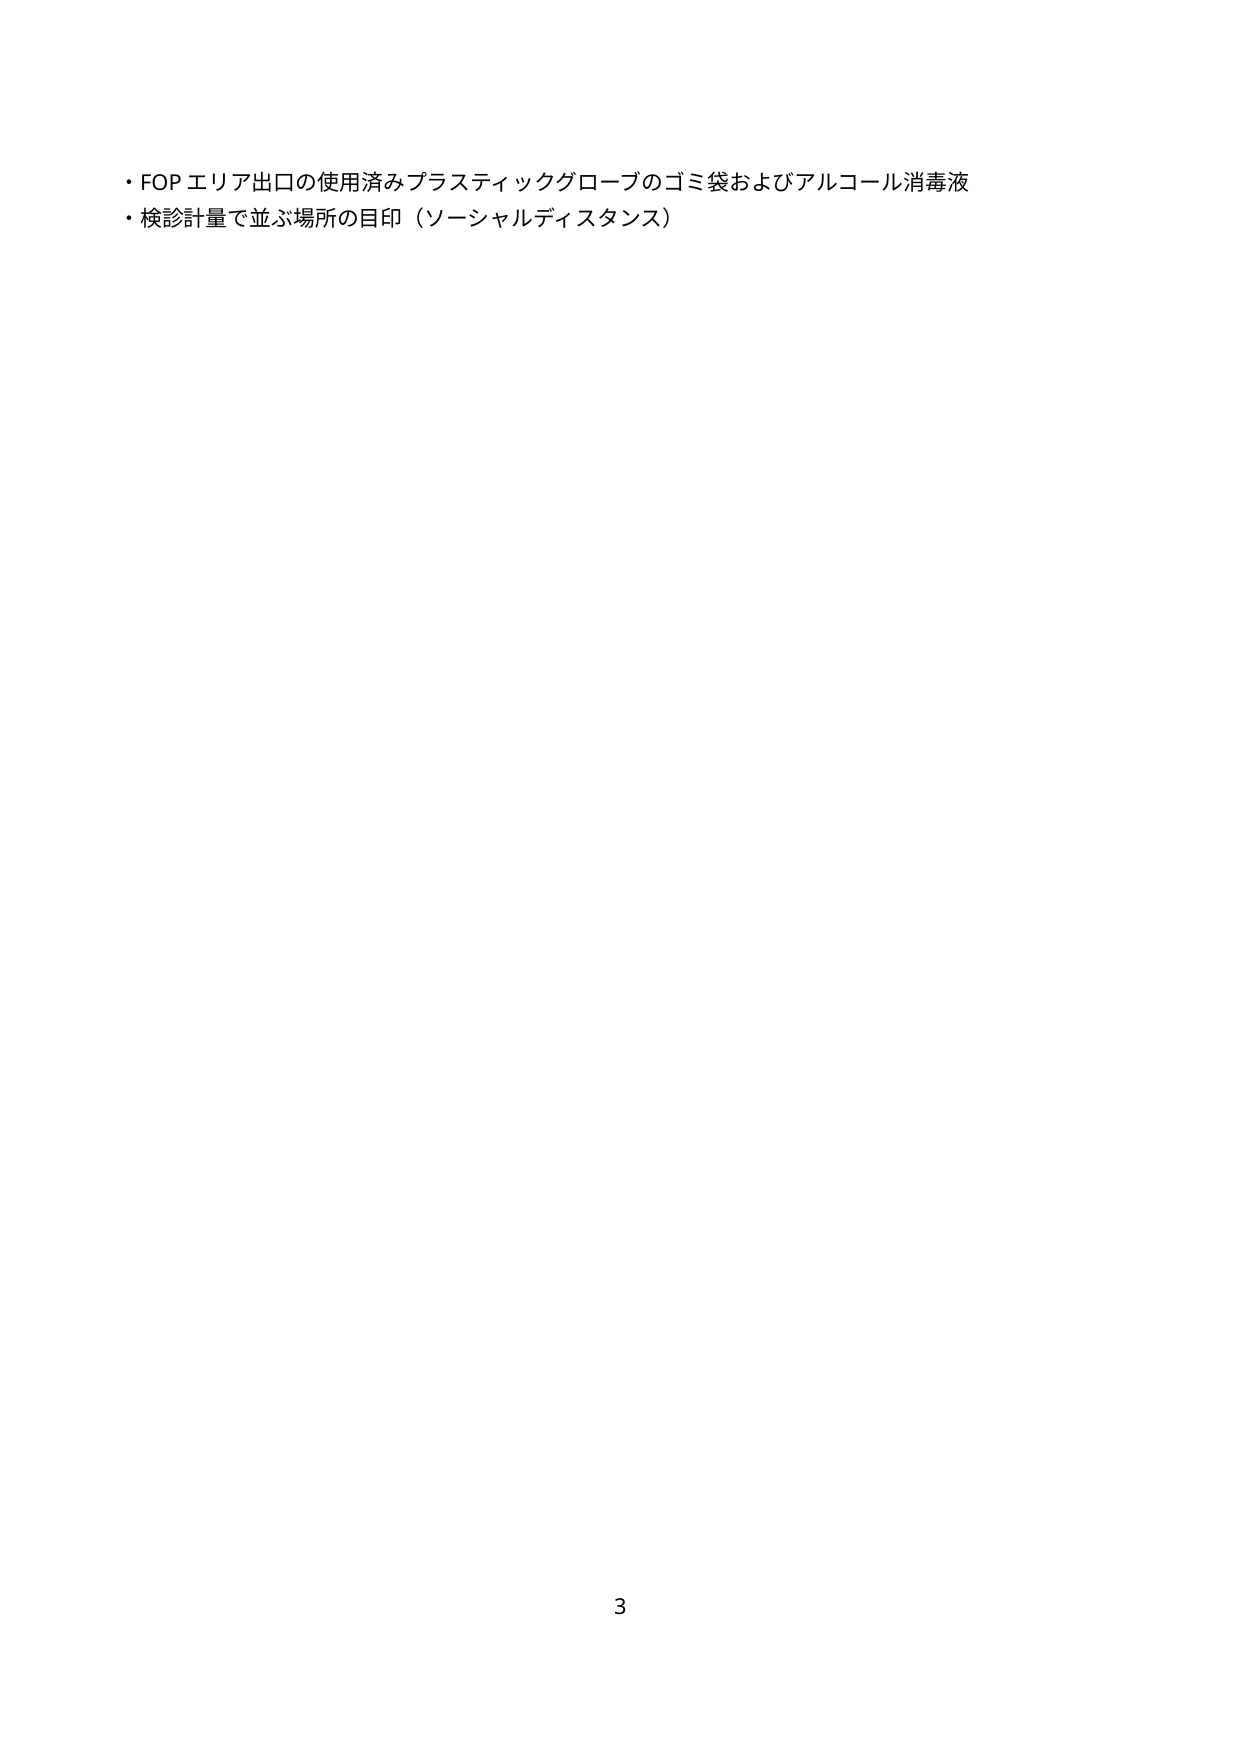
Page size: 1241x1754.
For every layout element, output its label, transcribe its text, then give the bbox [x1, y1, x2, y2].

text ・FOPエリア出口の使用済みプラスティックグローブのゴミ袋およびアルコール消毒液 [118, 162, 1122, 199]
text ・検診計量で並ぶ場所の目印（ソーシャルディスタンス） [118, 199, 1122, 235]
